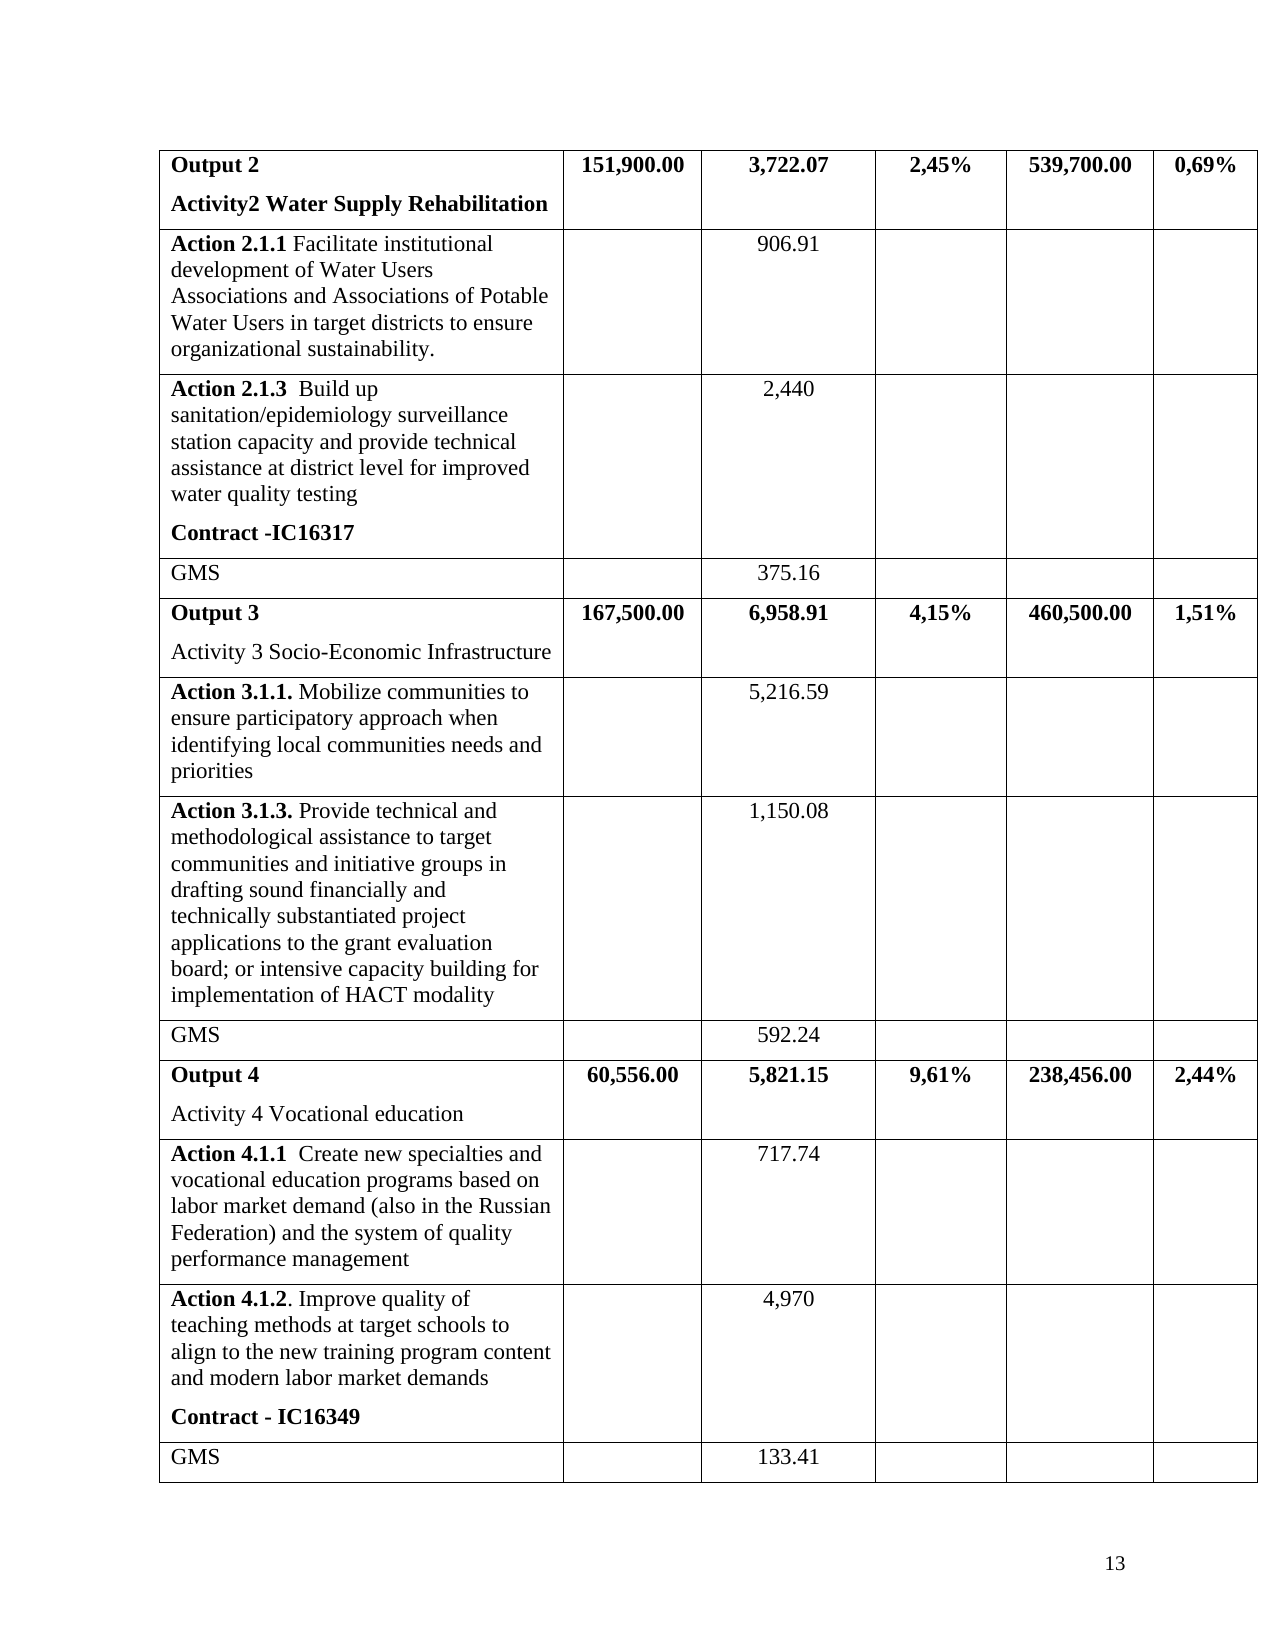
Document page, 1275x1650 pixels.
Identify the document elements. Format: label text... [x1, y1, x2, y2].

table_cell 592.24 [702, 1021, 875, 1060]
table_cell [1007, 559, 1153, 598]
table_cell [564, 1285, 701, 1442]
table_cell Action 3.1.1. Mobilize communities to ensure participatory approach when identifying local communities needs and priorities [160, 678, 563, 796]
table_cell [564, 1021, 701, 1060]
table_cell [876, 1443, 1006, 1482]
table_cell 0,69% [1154, 151, 1257, 229]
table_cell [1154, 559, 1257, 598]
table_cell Action 2.1.3 Build up sanitation/epidemiology surveillance station capacity and provide technical assistance at district level for improved water quality testing Contract -IC16317 [160, 375, 563, 558]
table_cell [876, 375, 1006, 558]
table_cell Output 3 Activity 3 Socio-Economic Infrastructure [160, 599, 563, 677]
table_cell [1007, 1021, 1153, 1060]
table_cell [1154, 678, 1257, 796]
table_cell 460,500.00 [1007, 599, 1153, 677]
table_cell Output 2 Activity2 Water Supply Rehabilitation [160, 151, 563, 229]
table_cell [876, 678, 1006, 796]
table_cell 133.41 [702, 1443, 875, 1482]
table_cell Action 3.1.3. Provide technical and methodological assistance to target communities and initiative groups in drafting sound financially and technically substantiated project applications to the grant evaluation board; or intensive capacity building for implementation of HACT modality [160, 797, 563, 1020]
table_cell 375.16 [702, 559, 875, 598]
table_cell 151,900.00 [564, 151, 701, 229]
table_cell 2,440 [702, 375, 875, 558]
table_cell [1007, 1443, 1153, 1482]
table_cell [1154, 1021, 1257, 1060]
table_cell 717.74 [702, 1140, 875, 1284]
table_cell 2,44% [1154, 1061, 1257, 1139]
table_cell [564, 230, 701, 374]
table_cell 5,821.15 [702, 1061, 875, 1139]
table_cell 1,51% [1154, 599, 1257, 677]
table_cell 539,700.00 [1007, 151, 1153, 229]
table_cell 5,216.59 [702, 678, 875, 796]
table_cell [1154, 1285, 1257, 1442]
table_cell [1154, 1443, 1257, 1482]
table_cell GMS [160, 1021, 563, 1060]
table_cell [876, 1021, 1006, 1060]
table_cell [1007, 797, 1153, 1020]
table_cell [564, 375, 701, 558]
table_cell 9,61% [876, 1061, 1006, 1139]
table_cell 906.91 [702, 230, 875, 374]
table_cell [564, 1140, 701, 1284]
table_cell [1154, 1140, 1257, 1284]
table_cell [1154, 230, 1257, 374]
table_cell [564, 678, 701, 796]
table_cell [876, 797, 1006, 1020]
table_cell [876, 1285, 1006, 1442]
table_cell [876, 1140, 1006, 1284]
table_cell [1007, 678, 1153, 796]
table_cell [1007, 230, 1153, 374]
table_cell Action 2.1.1 Facilitate institutional development of Water Users Associations and Associations of Potable Water Users in target districts to ensure organizational sustainability. [160, 230, 563, 374]
table_cell [564, 559, 701, 598]
table_cell 1,150.08 [702, 797, 875, 1020]
table_cell 60,556.00 [564, 1061, 701, 1139]
table_cell [564, 797, 701, 1020]
table_cell 6,958.91 [702, 599, 875, 677]
table_cell GMS [160, 559, 563, 598]
table_cell [1007, 375, 1153, 558]
table_cell 167,500.00 [564, 599, 701, 677]
table_cell Action 4.1.1 Create new specialties and vocational education programs based on labor market demand (also in the Russian Federation) and the system of quality performance management [160, 1140, 563, 1284]
table_cell 2,45% [876, 151, 1006, 229]
table_cell [1007, 1140, 1153, 1284]
table_cell 238,456.00 [1007, 1061, 1153, 1139]
table_cell [564, 1443, 701, 1482]
table_cell 4,15% [876, 599, 1006, 677]
table_cell [876, 559, 1006, 598]
table_cell [876, 230, 1006, 374]
table_cell [1154, 797, 1257, 1020]
table_cell 4,970 [702, 1285, 875, 1442]
table_cell 3,722.07 [702, 151, 875, 229]
table_cell GMS [160, 1443, 563, 1482]
table_cell Action 4.1.2. Improve quality of teaching methods at target schools to align to the new training program content and modern labor market demands Contract - IC16349 [160, 1285, 563, 1442]
table_cell Output 4 Activity 4 Vocational education [160, 1061, 563, 1139]
table_cell [1007, 1285, 1153, 1442]
table_cell [1154, 375, 1257, 558]
